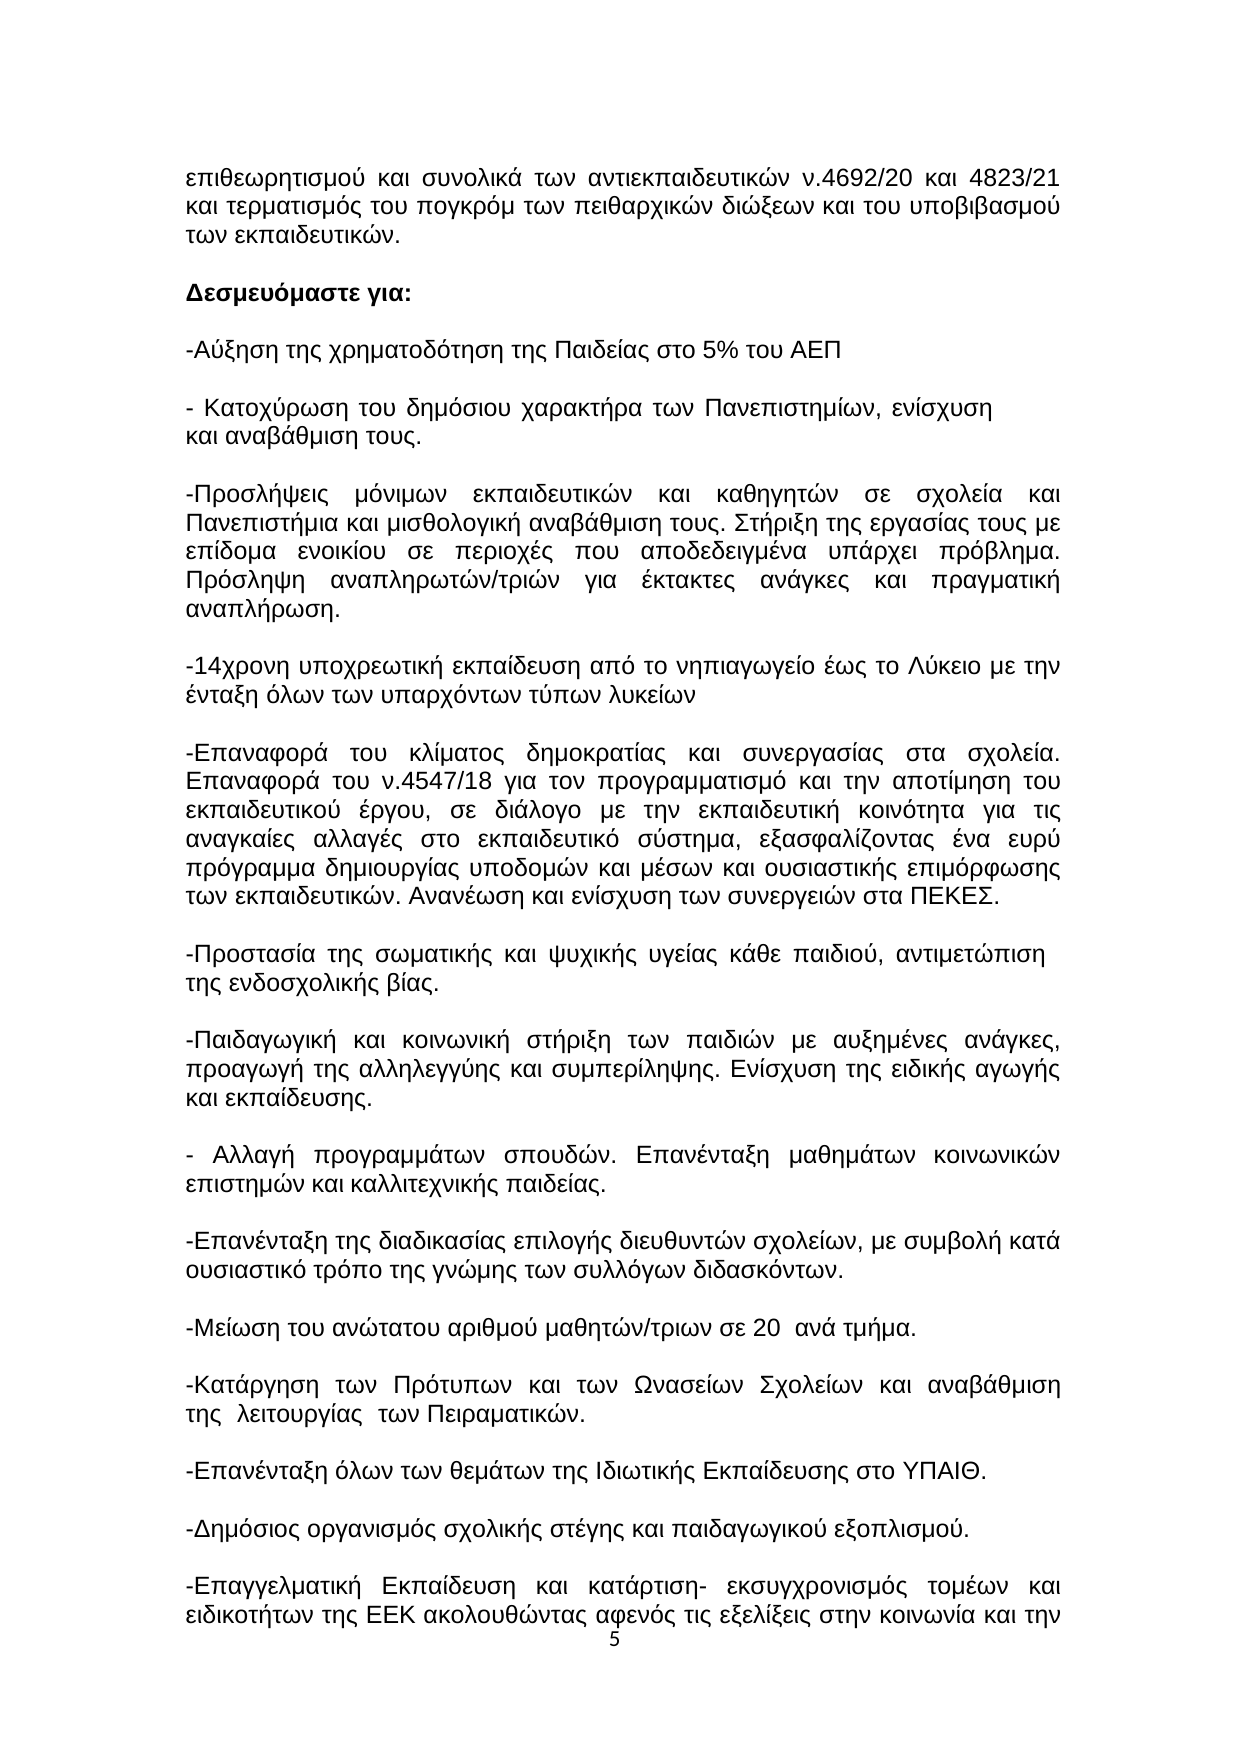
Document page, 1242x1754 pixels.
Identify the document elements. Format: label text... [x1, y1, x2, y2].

text -Κατάργηση των Πρότυπων και των Ωνασείων Σχολείων και αναβάθμιση της λειτουργίας των Πειραματικών. [185, 1370, 1061, 1427]
text -Παιδαγωγική και κοινωνική στήριξη των παιδιών με αυξημένες ανάγκες, προαγωγή της αλληλεγγύης και συμπερίληψης. Ενίσχυση της ειδικής αγωγής και εκπαίδευσης. [185, 1025, 1061, 1111]
text -Επανένταξη της διαδικασίας επιλογής διευθυντών σχολείων, με συμβολή κατά ουσιαστικό τρόπο της γνώμης των συλλόγων διδασκόντων. [185, 1226, 1060, 1284]
text - Αλλαγή προγραμμάτων σπουδών. Επανένταξη μαθημάτων κοινωνικών επιστημών και καλλιτεχνικής παιδείας. [185, 1140, 1061, 1197]
text -Προσλήψεις μόνιμων εκπαιδευτικών και καθηγητών σε σχολεία και Πανεπιστήμια και μισθολογική αναβάθμιση τους. Στήριξη της εργασίας τους με επίδομα ενοικίου σε περιοχές που αποδεδειγμένα υπάρχει πρόβλημα. Πρόσληψη αναπληρωτών/τριών για έκτακτες ανάγκες και πραγματική αναπλήρωση. [185, 479, 1061, 622]
text -Δημόσιος οργανισμός σχολικής στέγης και παιδαγωγικού εξοπλισμού. [185, 1514, 1018, 1542]
text Δεσμευόμαστε για: [185, 277, 501, 306]
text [185, 162, 1061, 249]
text -Μείωση του ανώτατου αριθμού μαθητών/τριων σε 20 ανά τμήμα. [185, 1312, 944, 1341]
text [185, 1571, 1061, 1629]
text - Κατοχύρωση του δημόσιου χαρακτήρα των Πανεπιστημίων, ενίσχυση και αναβάθμιση τους. [185, 392, 993, 450]
text -14χρονη υποχρεωτική εκπαίδευση από το νηπιαγωγείο έως το Λύκειο με την ένταξη όλων των υπαρχόντων τύπων λυκείων [185, 651, 1061, 709]
text -Προστασία της σωματικής και ψυχικής υγείας κάθε παιδιού, αντιμετώπιση της ενδοσχολικής βίας. [185, 939, 1046, 996]
text -Επαναφορά του κλίματος δημοκρατίας και συνεργασίας στα σχολεία. Επαναφορά του ν.4547/18 για τον προγραμματισμό και την αποτίμηση του εκπαιδευτικού έργου, σε διάλογο με την εκπαιδευτική κοινότητα για τις αναγκαίες αλλαγές στο εκπαιδευτικό σύστημα, εξασφαλίζοντας ένα ευρύ πρόγραμμα δημιουργίας υποδομών και μέσων και ουσιαστικής επιμόρφωσης των εκπαιδευτικών. Ανανέωση και ενίσχυση των συνεργειών στα ΠΕΚΕΣ. [185, 737, 1061, 910]
text -Αύξηση της χρηματοδότηση της Παιδείας στο 5% του ΑΕΠ [185, 335, 929, 364]
text -Επανένταξη όλων των θεμάτων της Ιδιωτικής Εκπαίδευσης στο ΥΠΑΙΘ. [185, 1456, 988, 1485]
